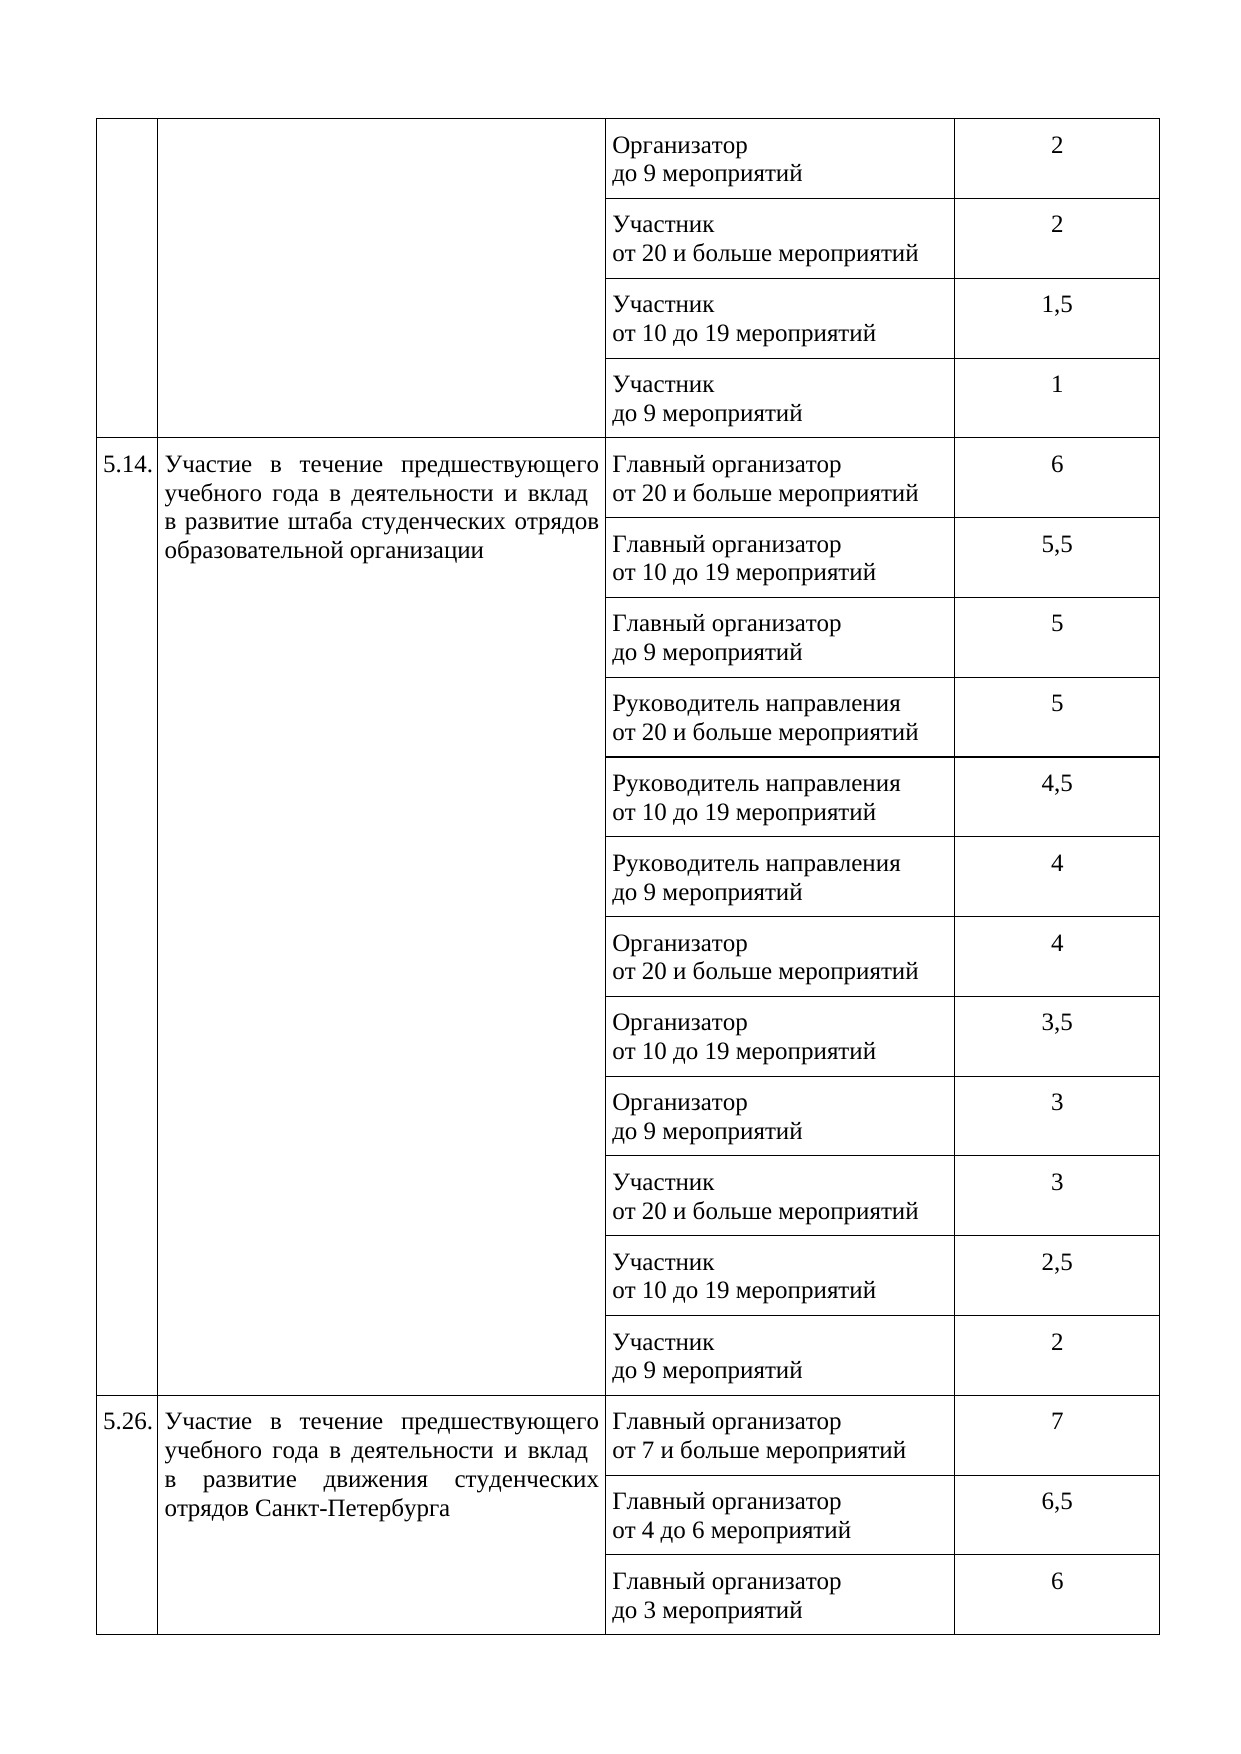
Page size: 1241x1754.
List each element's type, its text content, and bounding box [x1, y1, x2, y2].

table_cell Участник от 20 и больше мероприятий [606, 199, 954, 278]
table_cell 1,5 [955, 279, 1159, 357]
table_cell 1 [955, 359, 1159, 437]
table_cell 3,5 [955, 997, 1159, 1076]
table_cell 6 [955, 1555, 1159, 1634]
table_cell 5,5 [955, 518, 1159, 597]
table_cell 2,5 [955, 1236, 1159, 1315]
table_cell [97, 1396, 157, 1634]
table_cell 6 [955, 438, 1159, 517]
table_cell Участник до 9 мероприятий [606, 359, 954, 437]
table_cell [97, 438, 157, 1395]
table_cell Главный организатор до 3 мероприятий [606, 1555, 954, 1634]
table_cell Участник от 10 до 19 мероприятий [606, 1236, 954, 1315]
table_cell Организатор до 9 мероприятий [606, 119, 954, 198]
table_cell Руководитель направления от 20 и больше мероприятий [606, 678, 954, 756]
table_cell Участник до 9 мероприятий [606, 1316, 954, 1395]
table_cell Главный организатор от 10 до 19 мероприятий [606, 518, 954, 597]
table_cell 7 [955, 1396, 1159, 1474]
table_cell 2 [955, 119, 1159, 198]
table_cell 6,5 [955, 1476, 1159, 1554]
table_cell 2 [955, 1316, 1159, 1395]
table_cell Руководитель направления от 10 до 19 мероприятий [606, 758, 954, 836]
table_cell Участник от 10 до 19 мероприятий [606, 279, 954, 357]
table_cell Участник от 20 и больше мероприятий [606, 1156, 954, 1235]
table_cell Организатор от 20 и больше мероприятий [606, 917, 954, 996]
table_cell Организатор от 10 до 19 мероприятий [606, 997, 954, 1076]
table_cell Главный организатор до 9 мероприятий [606, 598, 954, 677]
table_cell Главный организатор от 20 и больше мероприятий [606, 438, 954, 517]
table_cell 2 [955, 199, 1159, 278]
table_cell 4,5 [955, 758, 1159, 836]
table_cell Главный организатор от 4 до 6 мероприятий [606, 1476, 954, 1554]
table_cell Руководитель направления до 9 мероприятий [606, 837, 954, 916]
table_cell Главный организатор от 7 и больше мероприятий [606, 1396, 954, 1474]
table_cell 3 [955, 1077, 1159, 1155]
table_cell 4 [955, 837, 1159, 916]
table_cell 5 [955, 678, 1159, 756]
table_cell 3 [955, 1156, 1159, 1235]
table_cell Участие в течение предшествующего учебного года в деятельности и вклад в развитие движения студенческих отрядов Санкт-Петербурга [158, 1396, 605, 1634]
table_cell Организатор до 9 мероприятий [606, 1077, 954, 1155]
table_cell 4 [955, 917, 1159, 996]
table_cell 5 [955, 598, 1159, 677]
table_cell Участие в течение предшествующего учебного года в деятельности и вклад в развитие штаба студенческих отрядов образовательной организации [158, 438, 605, 1395]
